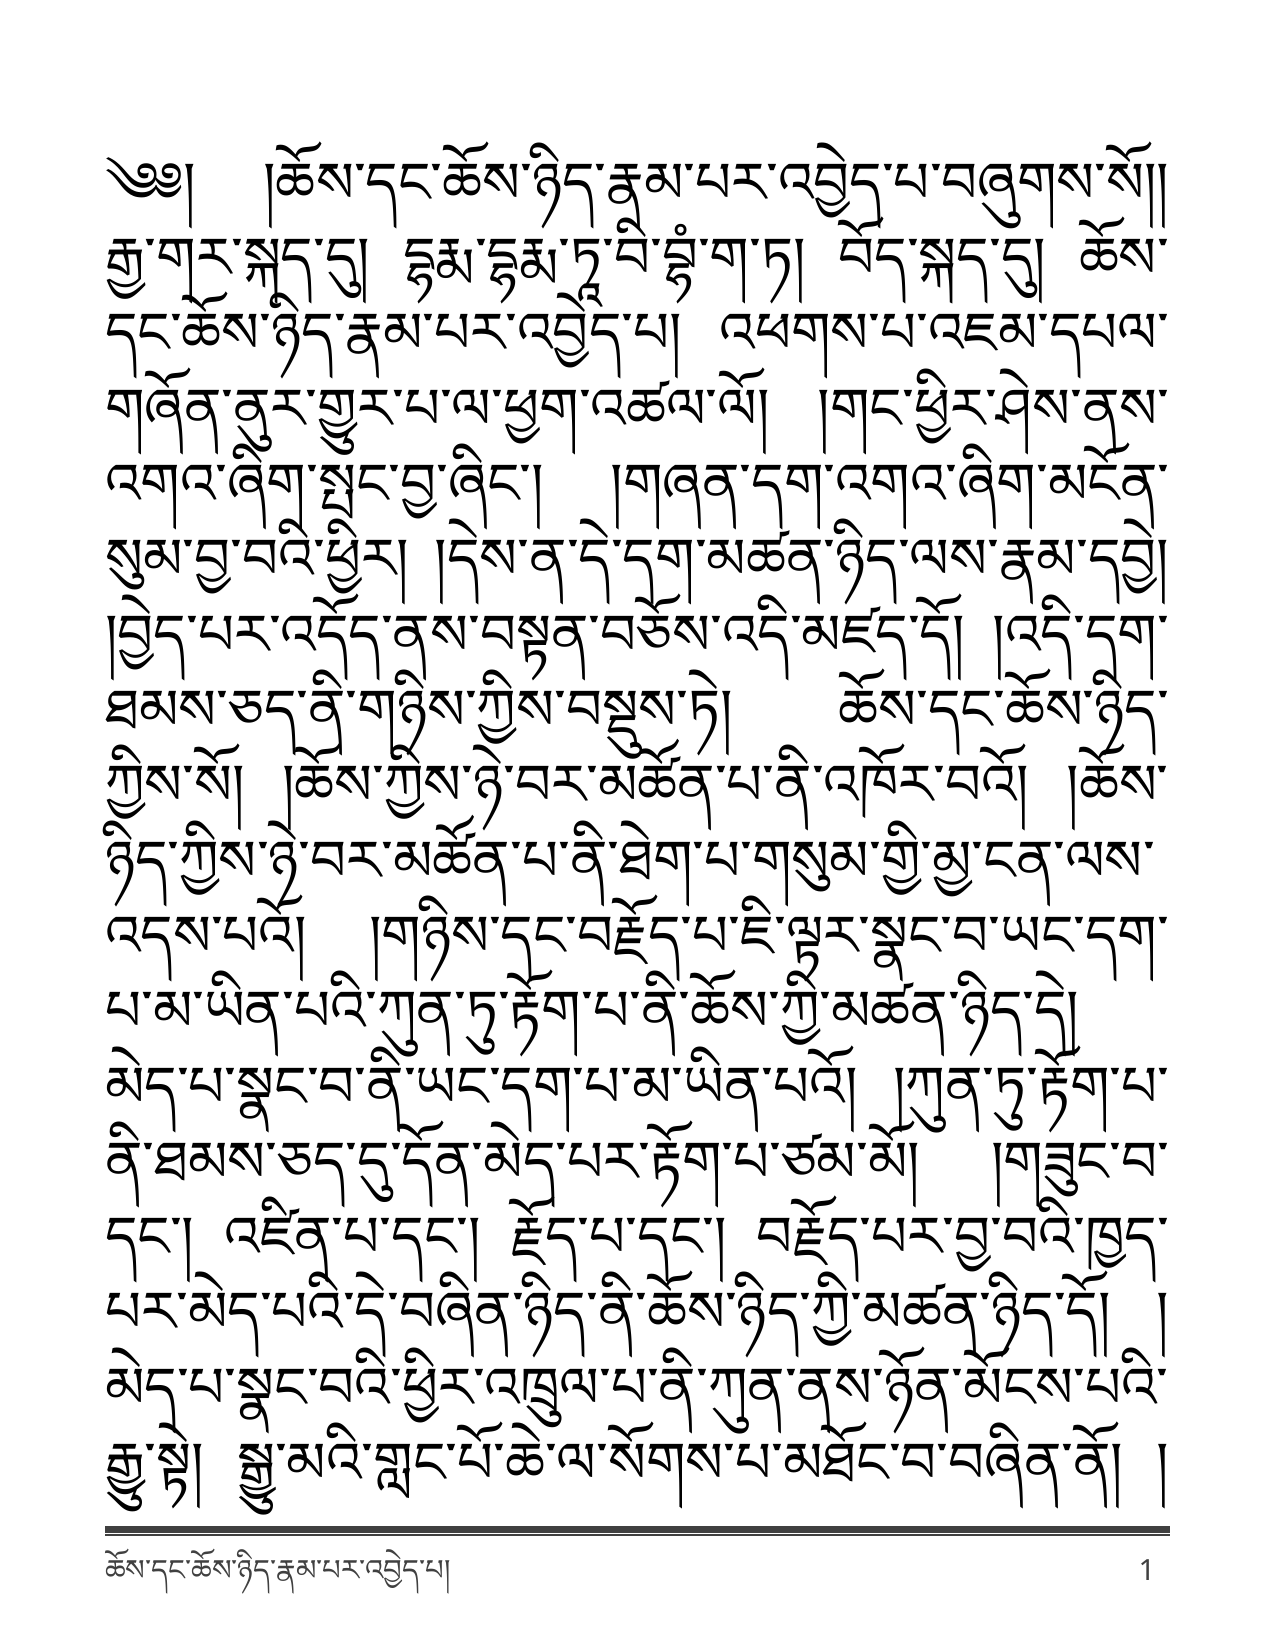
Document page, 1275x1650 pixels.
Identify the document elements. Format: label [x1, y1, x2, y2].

text [105, 150, 1170, 1496]
